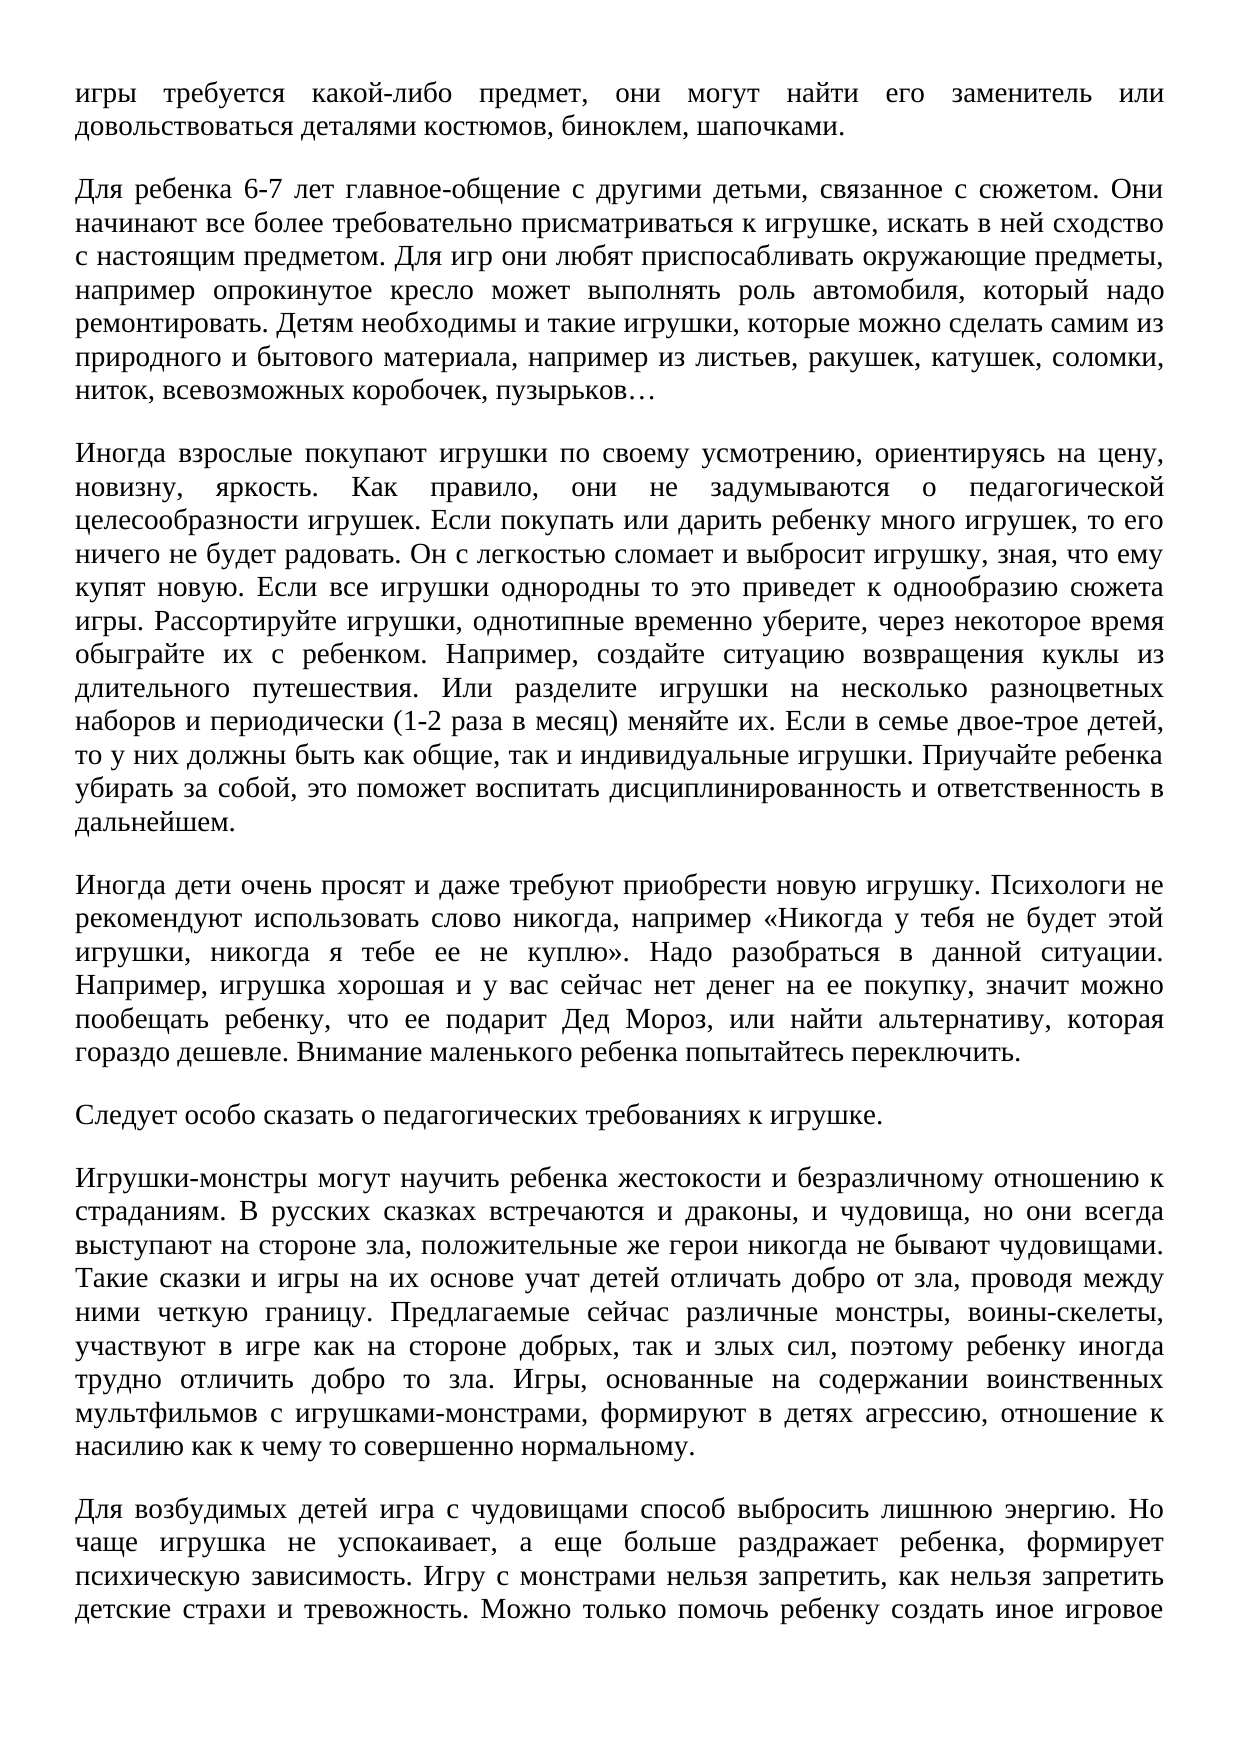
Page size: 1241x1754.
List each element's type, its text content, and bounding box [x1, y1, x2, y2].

text Для ребенка 6-7 лет главное-общение с другими детьми, связанное с сюжетом. Они начинают все более требовательно присматриваться к игрушке, искать в ней сходство с настоящим предметом. Для игр они любят приспосабливать окружающие предметы, например опрокинутое кресло может выполнять роль автомобиля, который надо ремонтировать. Детям необходимы и такие игрушки, которые можно сделать самим из природного и бытового материала, например из листьев, ракушек, катушек, соломки, ниток, всевозможных коробочек, пузырьков… [75, 171, 1165, 406]
text Иногда взрослые покупают игрушки по своему усмотрению, ориентируясь на цену, новизну, яркость. Как правило, они не задумываются о педагогической целесообразности игрушек. Если покупать или дарить ребенку много игрушек, то его ничего не будет радовать. Он с легкостью сломает и выбросит игрушку, зная, что ему купят новую. Если все игрушки однородны то это приведет к однообразию сюжета игры. Рассортируйте игрушки, однотипные временно уберите, через некоторое время обыграйте их с ребенком. Например, создайте ситуацию возвращения куклы из длительного путешествия. Или разделите игрушки на несколько разноцветных наборов и периодически (1-2 раза в месяц) меняйте их. Если в семье двое-трое детей, то у них должны быть как общие, так и индивидуальные игрушки. Приучайте ребенка убирать за собой, это поможет воспитать дисциплинированность и ответственность в дальнейшем. [75, 435, 1165, 838]
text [75, 1491, 1165, 1625]
text Иногда дети очень просят и даже требуют приобрести новую игрушку. Психологи не рекомендуют использовать слово никогда, например «Никогда у тебя не будет этой игрушки, никогда я тебе ее не куплю». Надо разобраться в данной ситуации. Например, игрушка хорошая и у вас сейчас нет денег на ее покупку, значит можно пообещать ребенку, что ее подарит Дед Мороз, или найти альтернативу, которая гораздо дешевле. Внимание маленького ребенка попытайтесь переключить. [75, 867, 1165, 1068]
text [75, 75, 1165, 142]
text Следует особо сказать о педагогических требованиях к игрушке. [75, 1097, 1165, 1131]
text Игрушки-монстры могут научить ребенка жестокости и безразличному отношению к страданиям. В русских сказках встречаются и драконы, и чудовища, но они всегда выступают на стороне зла, положительные же герои никогда не бывают чудовищами. Такие сказки и игры на их основе учат детей отличать добро от зла, проводя между ними четкую границу. Предлагаемые сейчас различные монстры, воины-скелеты, участвуют в игре как на стороне добрых, так и злых сил, поэтому ребенку иногда трудно отличить добро то зла. Игры, основанные на содержании воинственных мультфильмов с игрушками-монстрами, формируют в детях агрессию, отношение к насилию как к чему то совершенно нормальному. [75, 1160, 1165, 1462]
